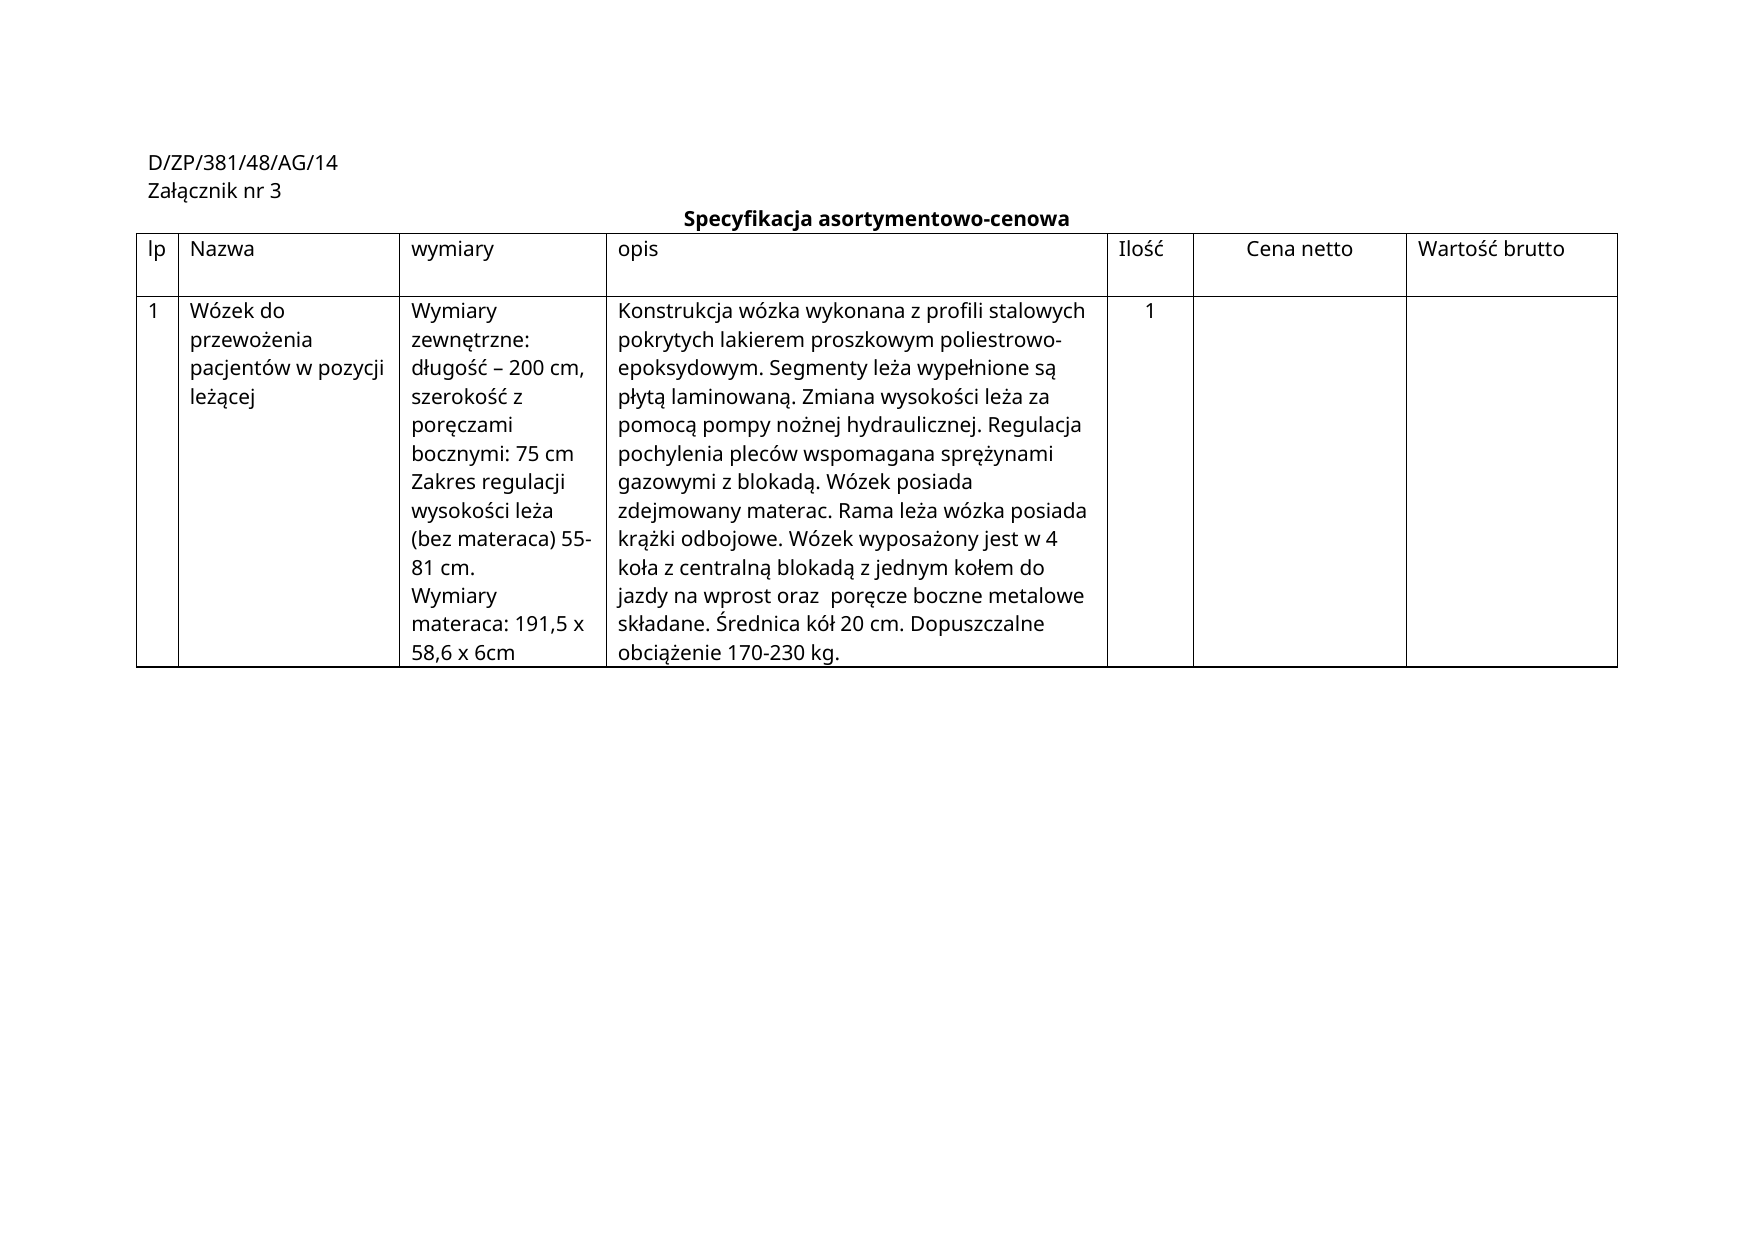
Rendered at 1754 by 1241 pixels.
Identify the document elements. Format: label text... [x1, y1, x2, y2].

table_cell 1 [1108, 297, 1193, 666]
table_header Nazwa [179, 234, 399, 296]
table_header Cena netto [1194, 234, 1406, 296]
table_cell Wózek do przewożenia pacjentów w pozycji leżącej [179, 297, 399, 666]
table_header Wartość brutto [1407, 234, 1617, 296]
table_cell [1407, 297, 1617, 666]
table_cell [1194, 297, 1406, 666]
text Załącznik nr 3 [148, 176, 1606, 204]
table_header lp [137, 234, 178, 296]
table_cell 1 [137, 297, 178, 666]
table_header Ilość [1108, 234, 1193, 296]
table_cell Konstrukcja wózka wykonana z profili stalowych pokrytych lakierem proszkowym poliestrowo-epoksydowym. Segmenty leża wypełnione są płytą laminowaną. Zmiana wysokości leża za pomocą pompy nożnej hydraulicznej. Regulacja pochylenia pleców wspomagana sprężynami gazowymi z blokadą. Wózek posiada zdejmowany materac. Rama leża wózka posiada krążki odbojowe. Wózek wyposażony jest w 4 koła z centralną blokadą z jednym kołem do jazdy na wprost oraz poręcze boczne metalowe składane. Średnica kół 20 cm. Dopuszczalne obciążenie 170-230 kg. [607, 297, 1107, 666]
table_header opis [607, 234, 1107, 296]
table_header wymiary [400, 234, 606, 296]
table_cell Wymiary zewnętrzne: długość – 200 cm, szerokość z poręczami bocznymi: 75 cm Zakres regulacji wysokości leża (bez materaca) 55-81 cm. Wymiary materaca: 191,5 x 58,6 x 6cm [400, 297, 606, 666]
text Specyfikacja asortymentowo-cenowa [148, 204, 1606, 233]
text D/ZP/381/48/AG/14 [148, 148, 1606, 176]
